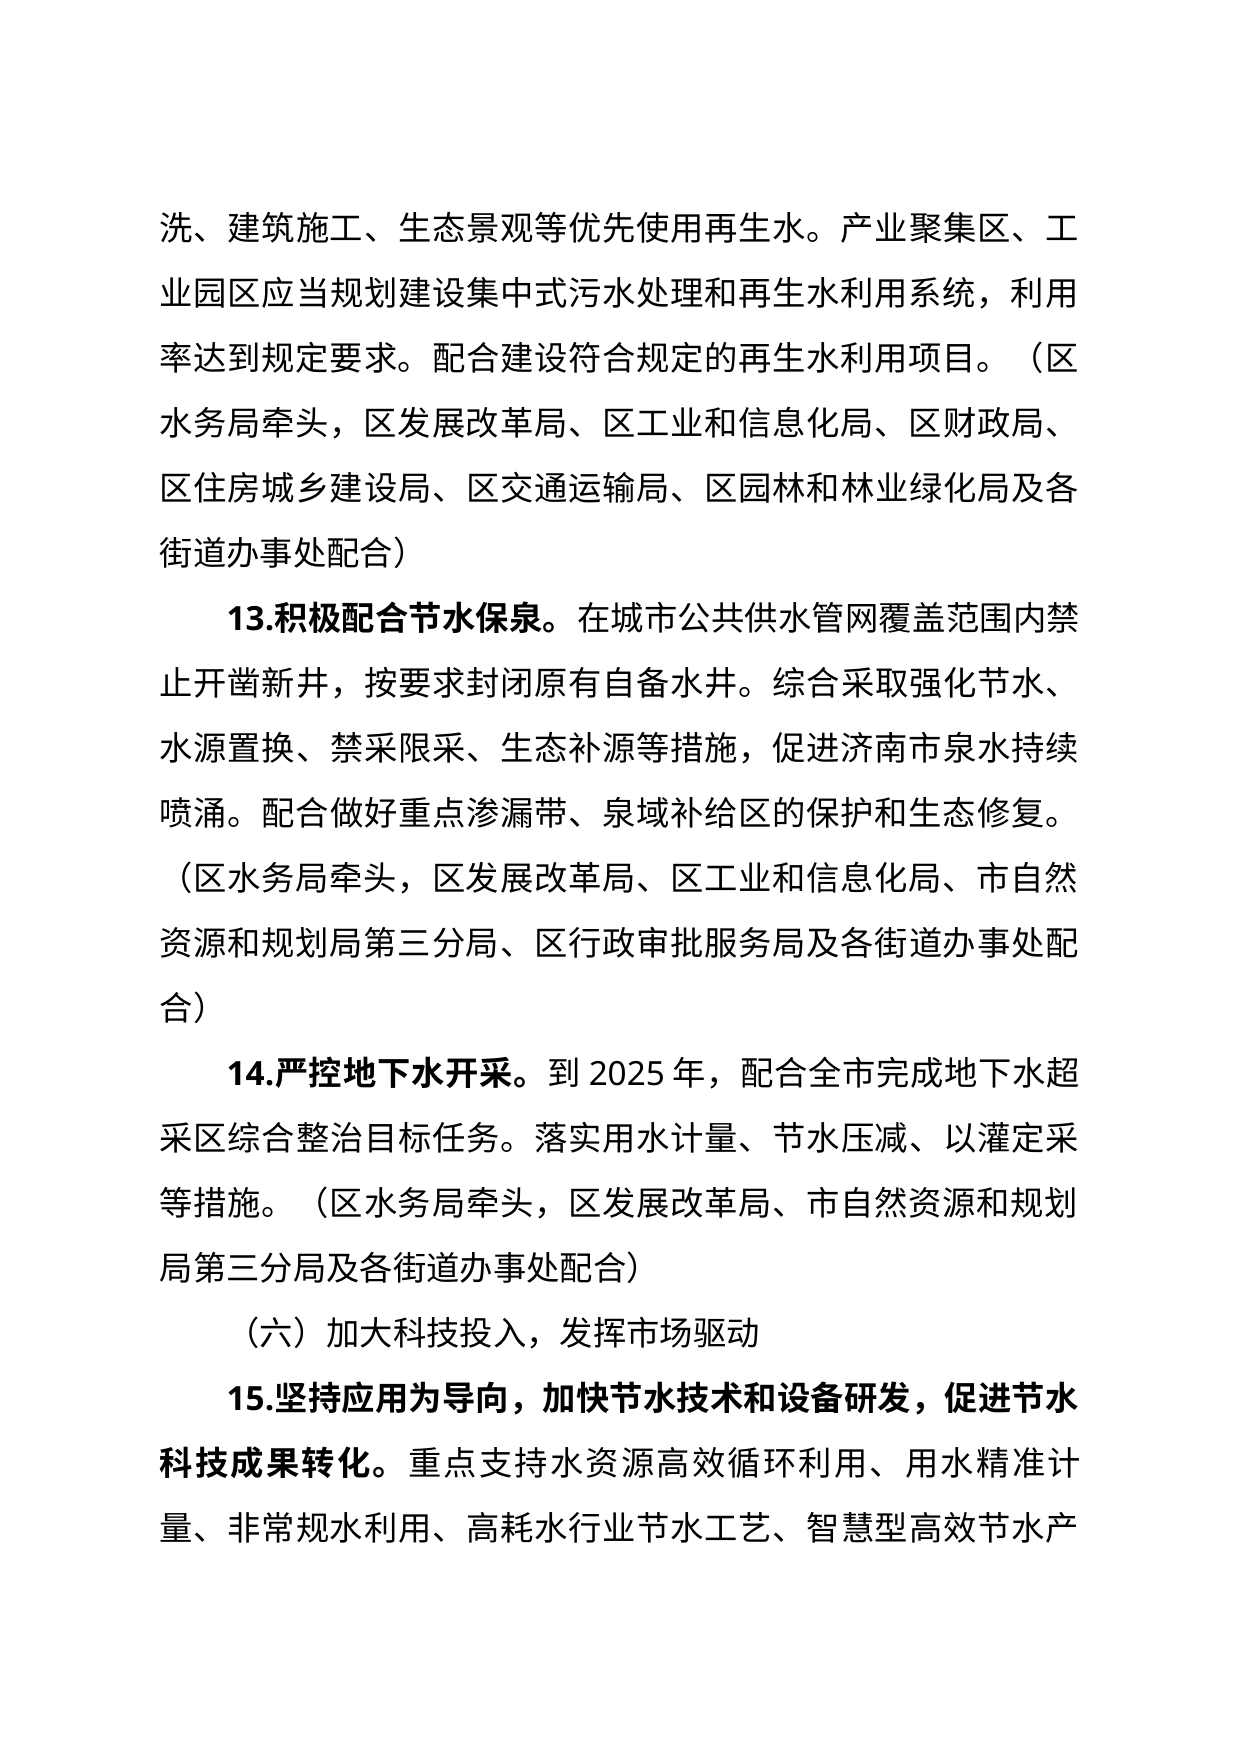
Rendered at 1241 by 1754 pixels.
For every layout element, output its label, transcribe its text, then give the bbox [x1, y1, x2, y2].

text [159, 1363, 1081, 1558]
text 13.积极配合节水保泉。在城市公共供水管网覆盖范围内禁止开凿新井，按要求封闭原有自备水井。综合采取强化节水、水源置换、禁采限采、生态补源等措施，促进济南市泉水持续喷涌。配合做好重点渗漏带、泉域补给区的保护和生态修复。（区水务局牵头，区发展改革局、区工业和信息化局、市自然资源和规划局第三分局、区行政审批服务局及各街道办事处配合） [159, 583, 1081, 1038]
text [159, 193, 1081, 583]
text （六）加大科技投入，发挥市场驱动 [159, 1298, 1081, 1363]
text 14.严控地下水开采。到2025年，配合全市完成地下水超采区综合整治目标任务。落实用水计量、节水压减、以灌定采等措施。（区水务局牵头，区发展改革局、市自然资源和规划局第三分局及各街道办事处配合） [159, 1038, 1081, 1298]
